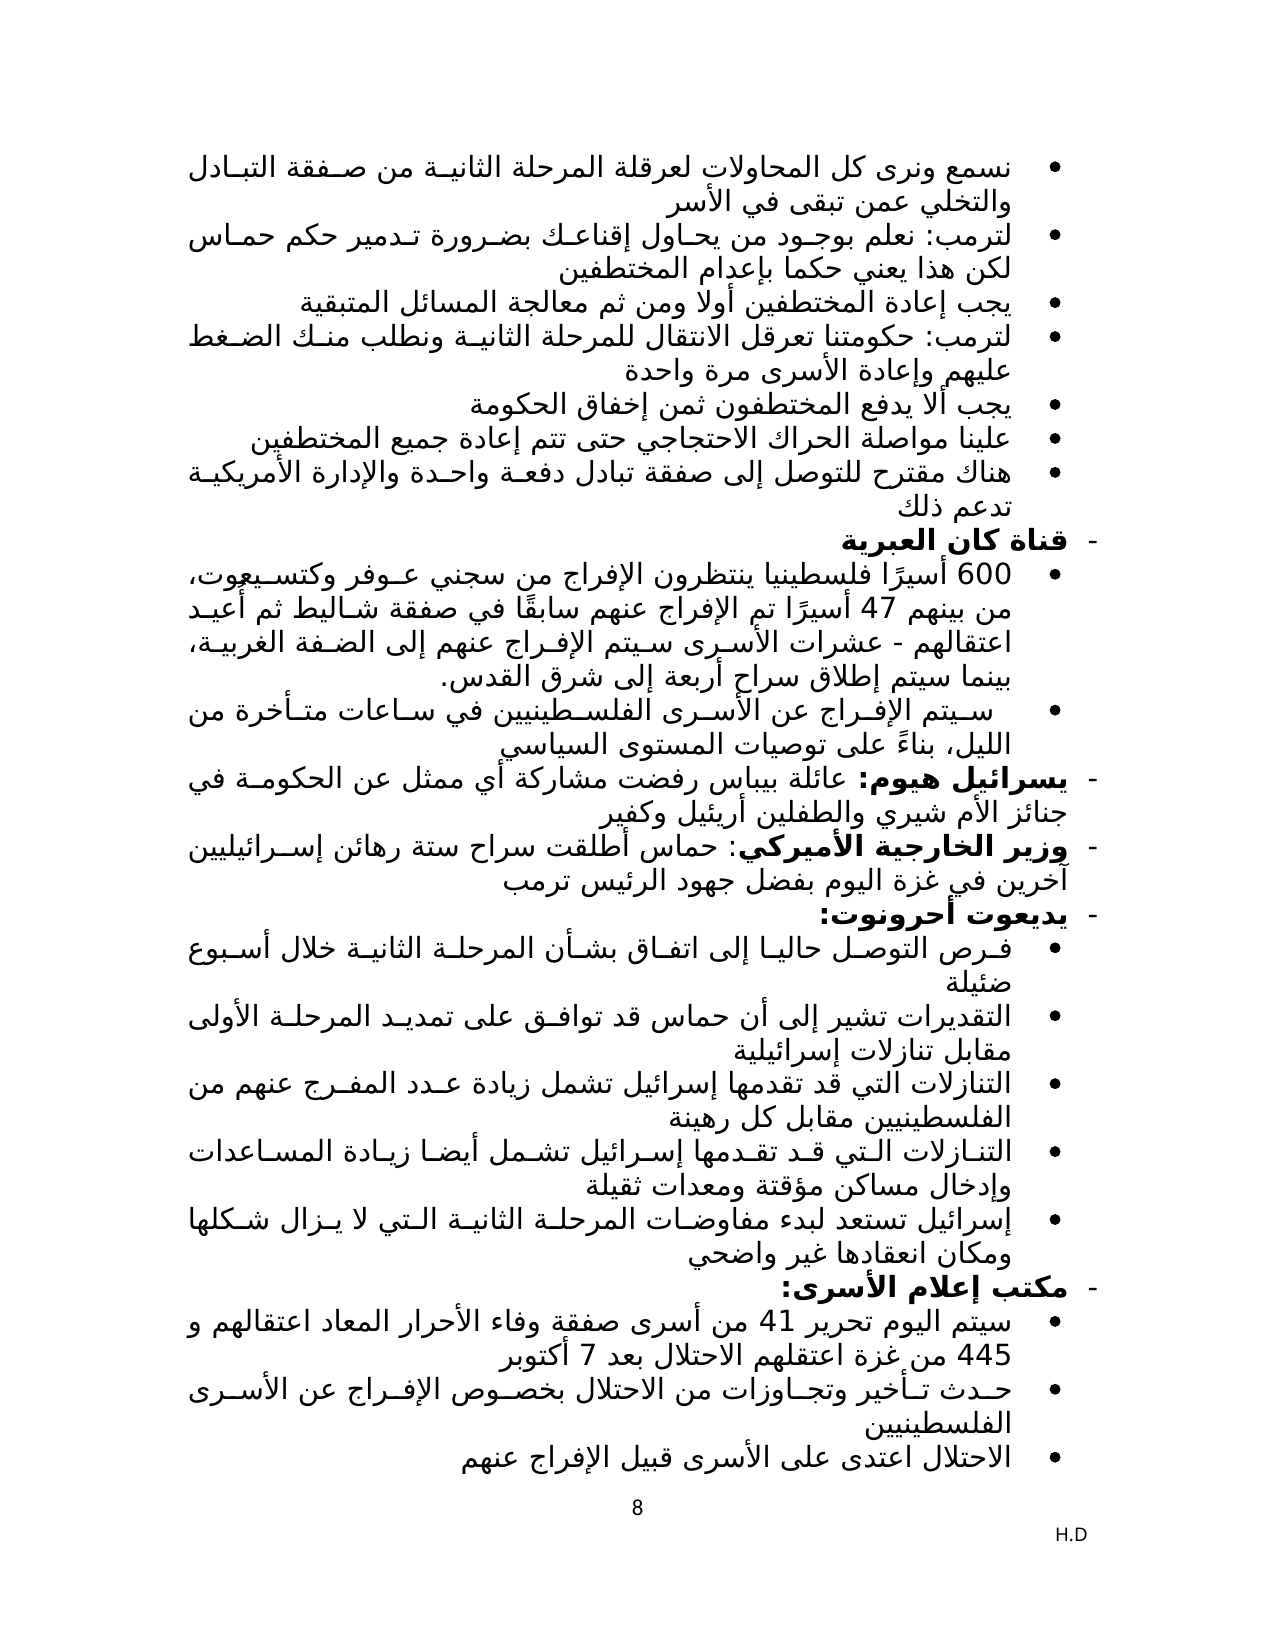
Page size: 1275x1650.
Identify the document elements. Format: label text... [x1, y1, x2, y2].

list 600 أسيرًا فلسطينيا ينتظرون الإفراج من سجني عوفر وكتسيعوت، من بينهم 47 أسيرًا تم الإفراج عنهم سابقًا في صفقة شاليط ثم أُعيد اعتقالهم - عشرات الأسرى سيتم الإفراج عنهم إلى الضفة الغربية، بينما سيتم إطلاق سراح أربعة إلى شرق القدس. [187, 557, 1050, 693]
list سيتم الإفراج عن الأسرى الفلسطينيين في ساعات متأخرة من الليل، بناءً على توصيات المستوى السياسي [187, 693, 1050, 761]
list يجب إعادة المختطفين أولا ومن ثم معالجة المسائل المتبقية [187, 286, 1050, 320]
list يجب ألا يدفع المختطفون ثمن إخفاق الحكومة [187, 388, 1050, 422]
list قناة كان العبرية [187, 523, 1087, 557]
list مكتب إعلام الأسرى: [187, 1271, 1087, 1304]
list هناك مقترح للتوصل إلى صفقة تبادل دفعة واحدة والإدارة الأمريكية تدعم ذلك [187, 456, 1050, 523]
list يسرائيل هيوم: عائلة بيباس رفضت مشاركة أي ممثل عن الحكومة في جنائز الأم شيري والطفلين أريئيل وكفير [187, 761, 1087, 829]
list نسمع ونرى كل المحاولات لعرقلة المرحلة الثانية من صفقة التبادل والتخلي عمن تبقى في الأسر [187, 150, 1050, 218]
list الاحتلال اعتدى على الأسرى قبيل الإفراج عنهم [187, 1440, 1050, 1474]
list إسرائيل تستعد لبدء مفاوضات المرحلة الثانية التي لا يزال شكلها ومكان انعقادها غير واضحي [187, 1203, 1050, 1271]
list يديعوت أحرونوت: [187, 897, 1087, 931]
list التقديرات تشير إلى أن حماس قد توافق على تمديد المرحلة الأولى مقابل تنازلات إسرائيلية [187, 999, 1050, 1067]
list لترمب: حكومتنا تعرقل الانتقال للمرحلة الثانية ونطلب منك الضغط عليهم وإعادة الأسرى مرة واحدة [187, 320, 1050, 388]
list التنازلات التي قد تقدمها إسرائيل تشمل أيضا زيادة المساعدات وإدخال مساكن مؤقتة ومعدات ثقيلة [187, 1135, 1050, 1203]
list فرص التوصل حاليا إلى اتفاق بشأن المرحلة الثانية خلال أسبوع ضئيلة [187, 931, 1050, 999]
list وزير الخارجية الأميركي: حماس أطلقت سراح ستة رهائن إسرائيليين آخرين في غزة اليوم بفضل جهود الرئيس ترمب [187, 829, 1087, 897]
list علينا مواصلة الحراك الاحتجاجي حتى تتم إعادة جميع المختطفين [187, 422, 1050, 456]
list سيتم اليوم تحرير 41 من أسرى صفقة وفاء الأحرار المعاد اعتقالهم و445 من غزة اعتقلهم الاحتلال بعد 7 أكتوبر [187, 1304, 1050, 1372]
list حدث تأخير وتجاوزات من الاحتلال بخصوص الإفراج عن الأسرى الفلسطينيين [187, 1372, 1050, 1440]
list لترمب: نعلم بوجود من يحاول إقناعك بضرورة تدمير حكم حماس لكن هذا يعني حكما بإعدام المختطفين [187, 218, 1050, 286]
list التنازلات التي قد تقدمها إسرائيل تشمل زيادة عدد المفرج عنهم من الفلسطينيين مقابل كل رهينة [187, 1067, 1050, 1135]
